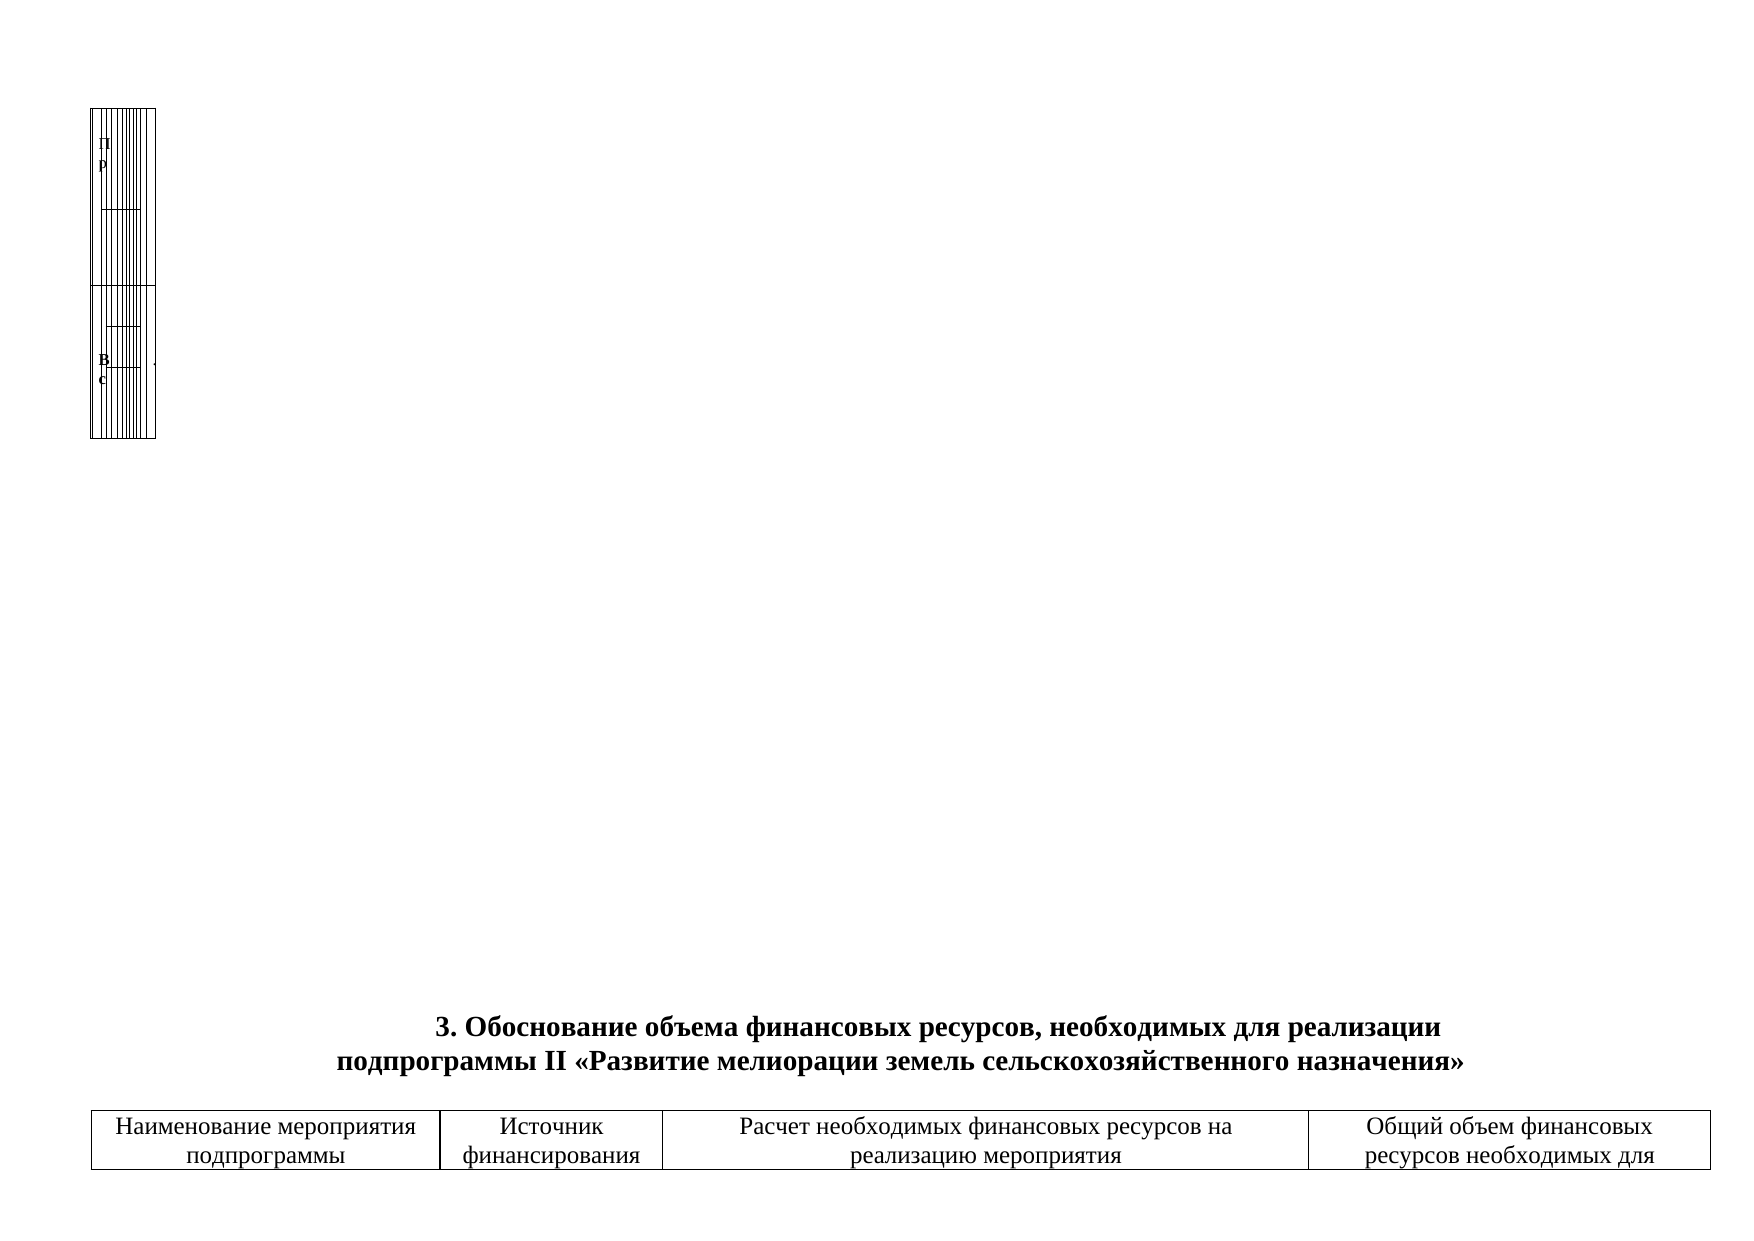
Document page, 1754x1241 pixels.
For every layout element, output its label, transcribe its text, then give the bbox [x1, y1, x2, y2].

text подпрограммы II «Развитие мелиорации земель сельскохозяйственного назначения» [118, 1043, 1683, 1077]
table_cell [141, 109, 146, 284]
text 3. Обоснование объема финансовых ресурсов, необходимых для реализации [193, 1009, 1683, 1043]
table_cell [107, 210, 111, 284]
table_cell [147, 109, 155, 284]
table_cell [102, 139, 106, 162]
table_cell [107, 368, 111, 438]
table_cell [141, 286, 146, 438]
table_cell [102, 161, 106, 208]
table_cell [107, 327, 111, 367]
table_header Наименование мероприятия подпрограммы [92, 1111, 439, 1169]
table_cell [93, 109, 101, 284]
table_header Расчет необходимых финансовых ресурсов на реализацию мероприятия [663, 1111, 1308, 1169]
table_header Общий объем финансовых ресурсов необходимых для реализации мероприятия, в том числе по годам [1309, 1111, 1710, 1169]
table_header Источник финансирования [441, 1111, 662, 1169]
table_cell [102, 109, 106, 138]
